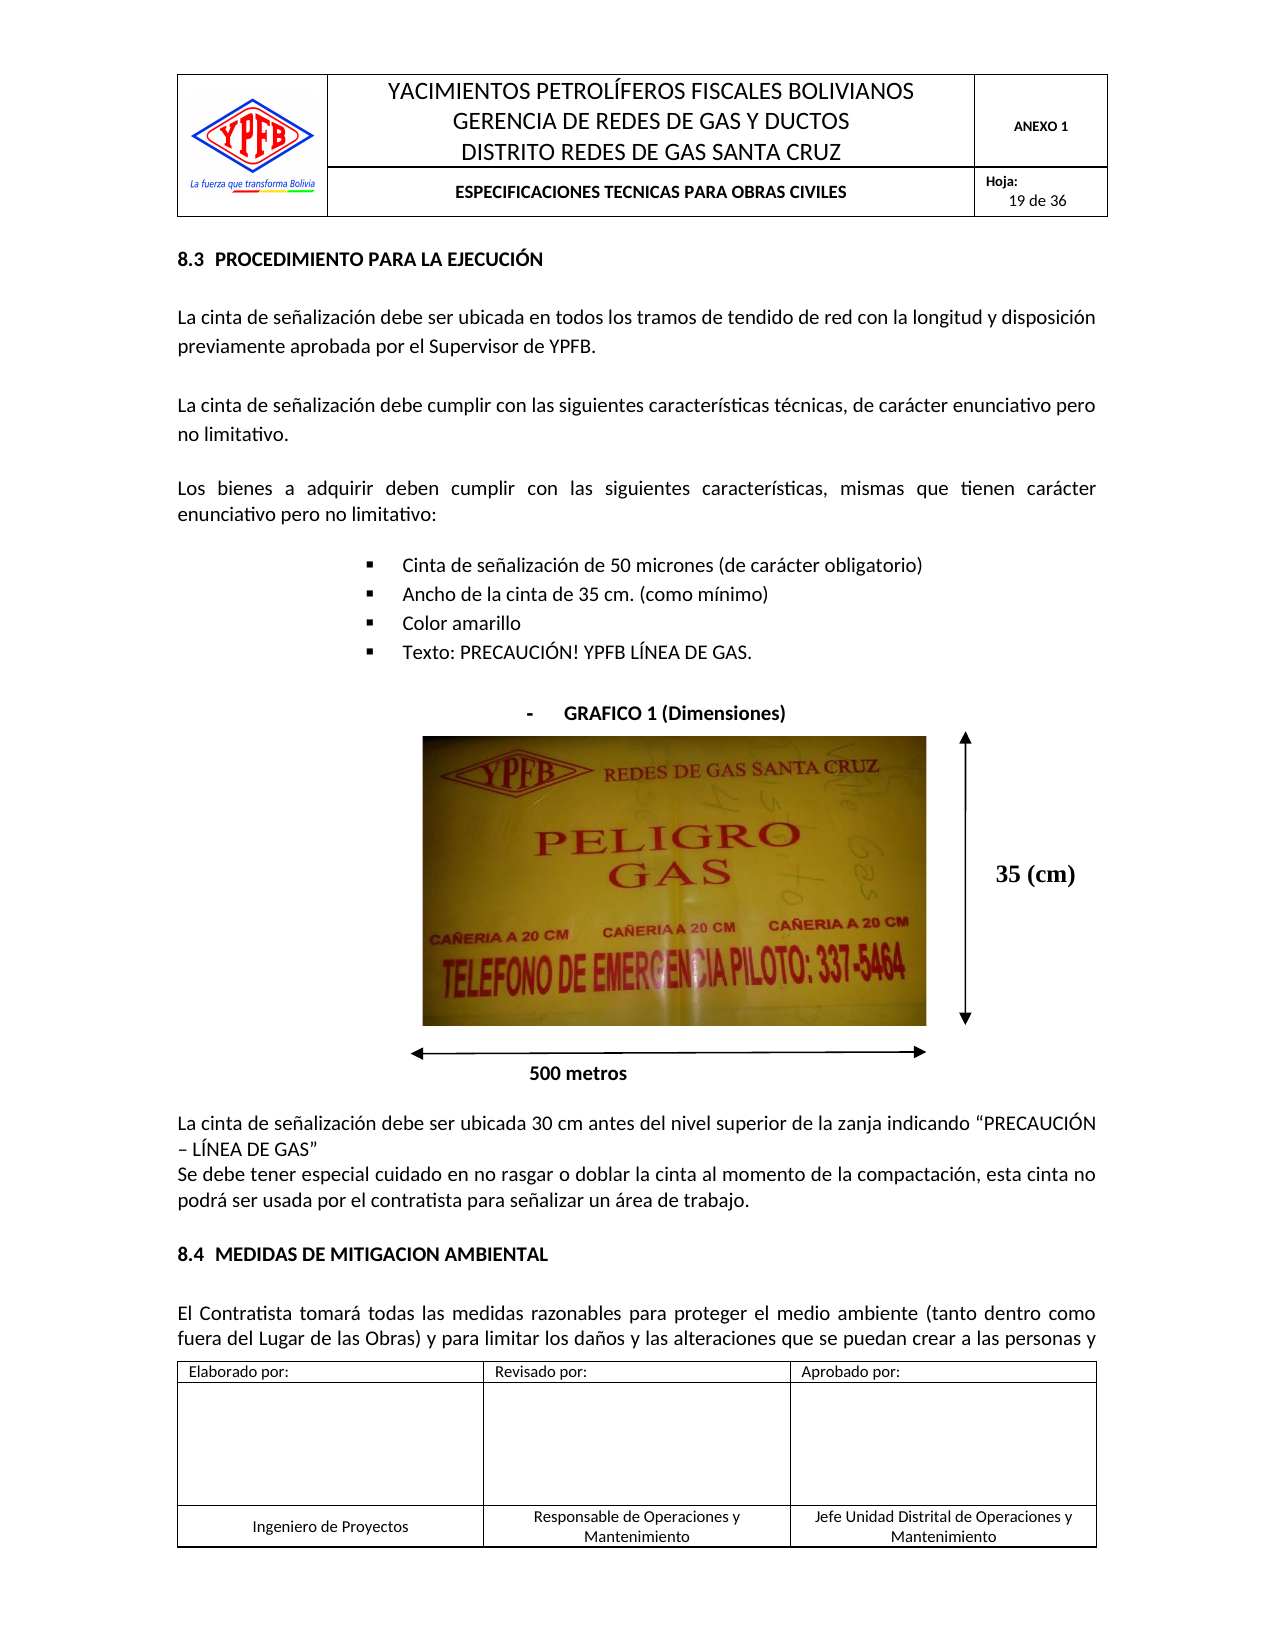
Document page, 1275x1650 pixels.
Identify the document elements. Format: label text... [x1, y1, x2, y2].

list PROCEDIMIENTO PARA LA EJECUCIÓN [177, 246, 1098, 271]
text 500 metros [215, 1060, 1098, 1085]
list MEDIDAS DE MITIGACION AMBIENTAL [177, 1241, 1098, 1267]
text La cinta de señalización debe cumplir con las siguientes características técnicas, de carácter enunciativo pero no limitativo. [177, 392, 1098, 446]
list Ancho de la cinta de 35 cm. (como mínimo) [365, 581, 1098, 606]
list Color amarillo [365, 610, 1098, 636]
text La cinta de señalización debe ser ubicada en todos los tramos de tendido de red con la longitud y disposición previamente aprobada por el Supervisor de YPFB. [177, 304, 1098, 359]
picture [422, 736, 927, 1026]
list Cinta de señalización de 50 micrones (de carácter obligatorio) [365, 552, 1098, 577]
list Texto: PRECAUCIÓN! YPFB LÍNEA DE GAS. [365, 639, 1098, 665]
text La cinta de señalización debe ser ubicada 30 cm antes del nivel superior de la zanja indicando “PRECAUCIÓN – LÍNEA DE GAS” [177, 1111, 1098, 1161]
text Los bienes a adquirir deben cumplir con las siguientes características, mismas que tienen carácter enunciativo pero no limitativo: [177, 476, 1098, 526]
picture [188, 93, 316, 198]
text Se debe tener especial cuidado en no rasgar o doblar la cinta al momento de la compactación, esta cinta no podrá ser usada por el contratista para señalizar un área de trabajo. [177, 1161, 1098, 1212]
list GRAFICO 1 (Dimensiones) [215, 698, 1098, 726]
